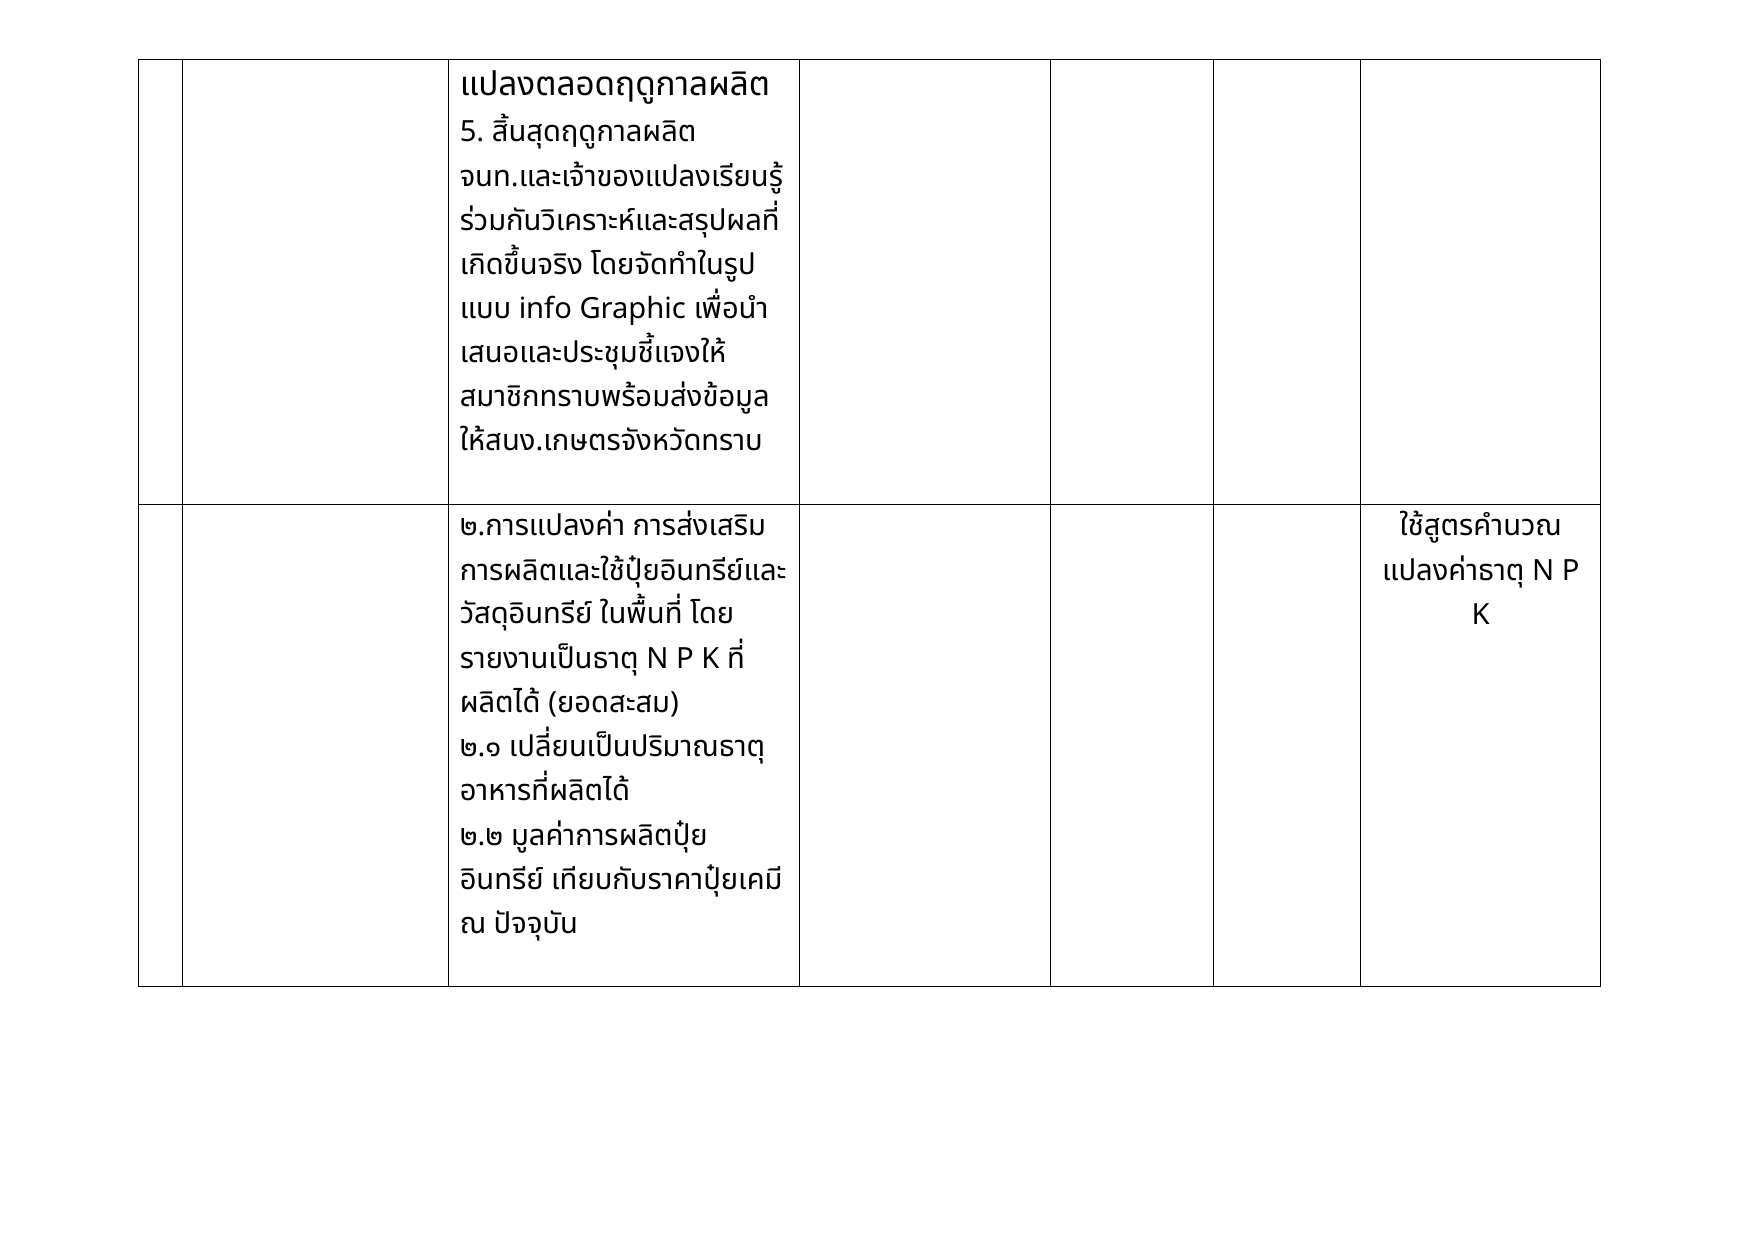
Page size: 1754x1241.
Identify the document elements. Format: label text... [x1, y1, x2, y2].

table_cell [449, 60, 799, 504]
table_cell [1051, 505, 1213, 986]
table_cell [800, 60, 1050, 504]
table_cell ๒.การแปลงค่า การส่งเสริมการผลิตและใช้ปุ๋ยอินทรีย์และวัสดุอินทรีย์ ในพื้นที่ โดยรายงานเป็นธาตุ N P K ที่ผลิตได้ (ยอดสะสม) ๒.๑ เปลี่ยนเป็นปริมาณธาตุอาหารที่ผลิตได้ ๒.๒ มูลค่าการผลิตปุ๋ยอินทรีย์ เทียบกับราคาปุ๋ยเคมี ณ ปัจจุบัน [449, 505, 799, 986]
table_cell [1214, 60, 1360, 504]
table_cell [800, 505, 1050, 986]
table_cell [1051, 60, 1213, 504]
table_cell ใช้สูตรคำนวณ แปลงค่าธาตุ N P K [1361, 505, 1600, 986]
table_cell [139, 60, 182, 504]
table_cell [139, 505, 182, 986]
table_cell [183, 505, 448, 986]
table_cell [1361, 60, 1600, 504]
table_cell [183, 60, 448, 504]
table_cell [1214, 505, 1360, 986]
